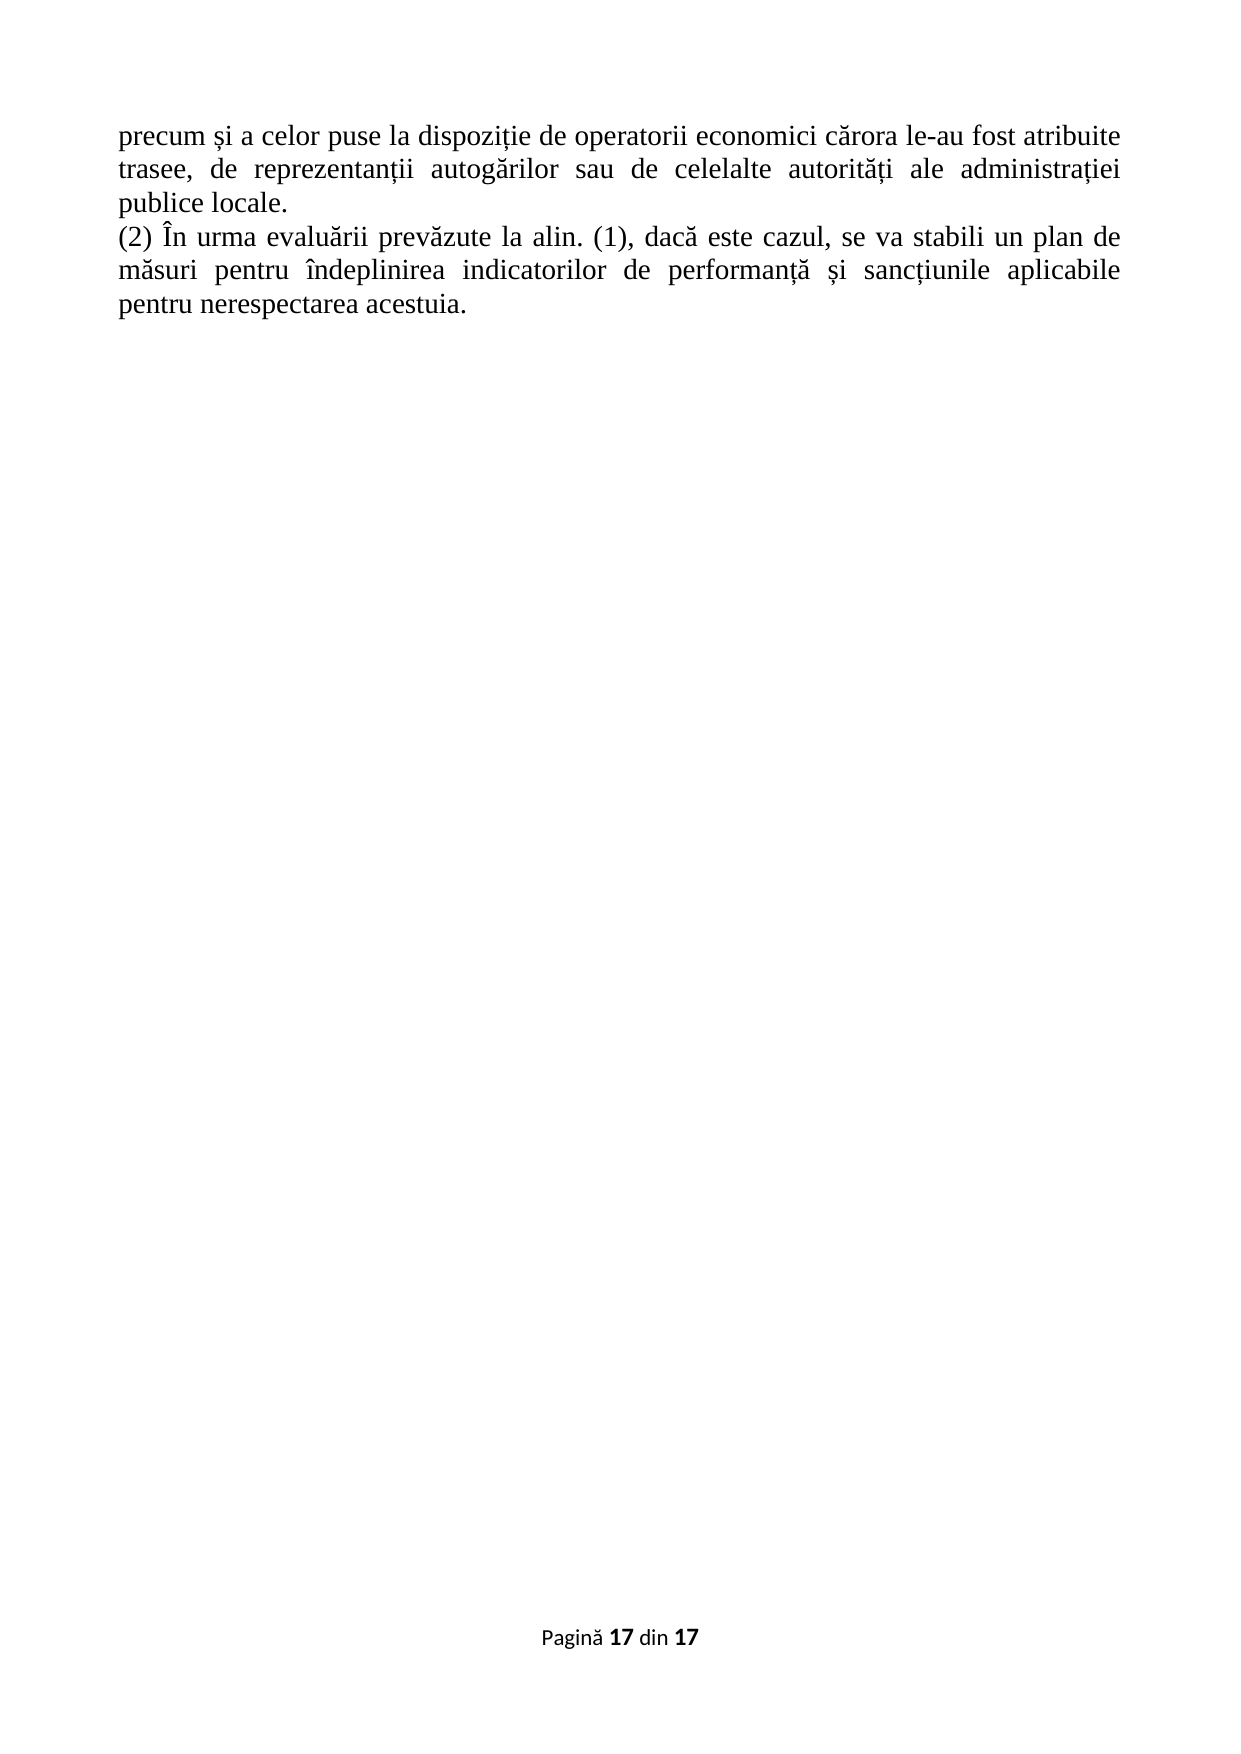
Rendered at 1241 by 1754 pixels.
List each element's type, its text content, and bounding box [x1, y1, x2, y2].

list În urma evaluării prevăzute la alin. (1), dacă este cazul, se va stabili un plan de măsuri pentru îndeplinirea indicatorilor de performanță și sancțiunile aplicabile pentru nerespectarea acestuia. [118, 219, 1122, 319]
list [118, 118, 1122, 219]
